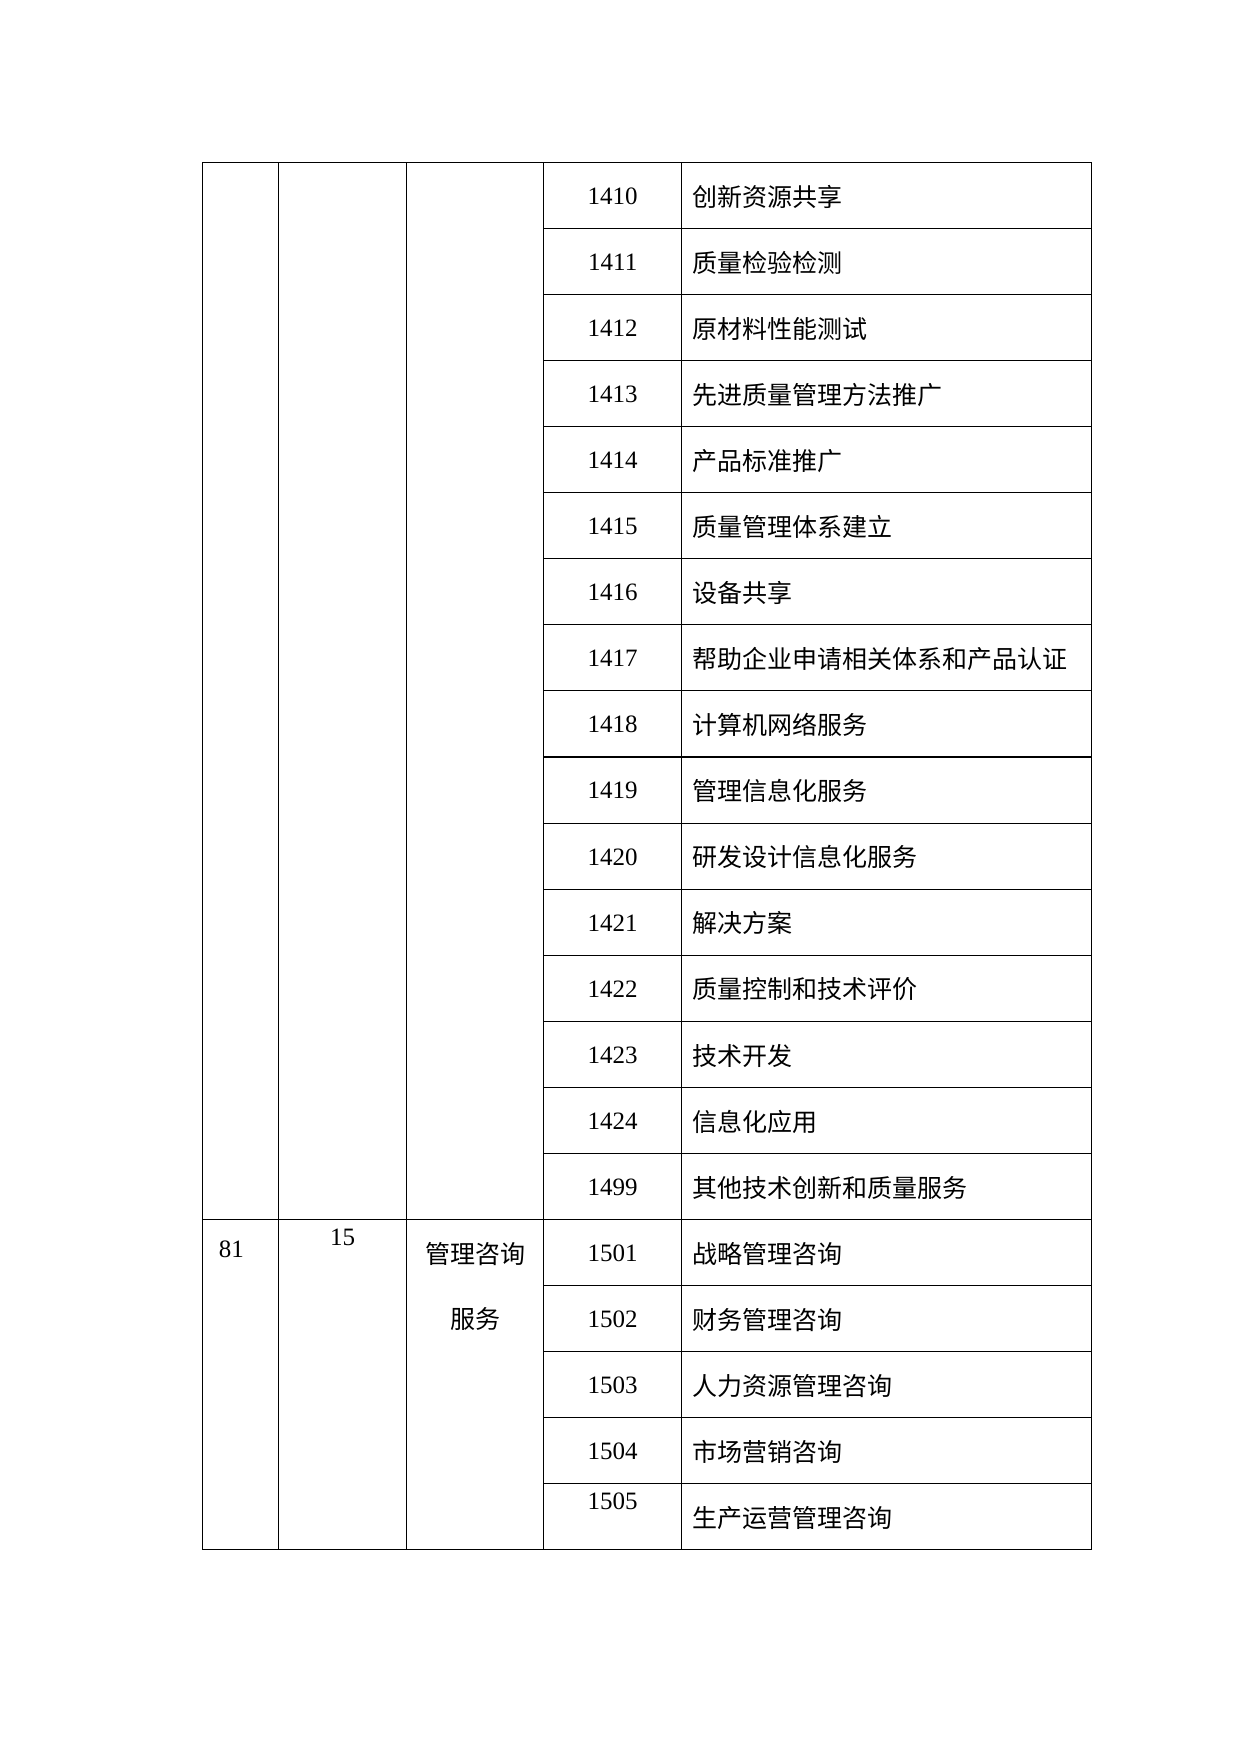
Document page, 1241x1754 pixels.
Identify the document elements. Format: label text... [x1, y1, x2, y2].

table_cell 1410 [544, 163, 681, 228]
table_cell 原材料性能测试 [682, 295, 1091, 360]
table_cell 1419 [544, 758, 681, 822]
table_cell 解决方案 [682, 890, 1091, 954]
table_cell 设备共享 [682, 559, 1091, 624]
table_cell 技术开发 [682, 1022, 1091, 1087]
table_cell 创新资源共享 [682, 163, 1091, 228]
table_cell 1503 [544, 1352, 681, 1417]
table_cell 1505 [544, 1484, 681, 1549]
table_cell 质量控制和技术评价 [682, 956, 1091, 1021]
table_cell 1415 [544, 493, 681, 558]
table_cell 市场营销咨询 [682, 1418, 1091, 1483]
table_cell 1424 [544, 1088, 681, 1153]
table_cell 信息化应用 [682, 1088, 1091, 1153]
table_cell 1423 [544, 1022, 681, 1087]
table_cell 1411 [544, 229, 681, 294]
table_cell 管理咨询服务 [407, 1220, 543, 1549]
table_cell 1422 [544, 956, 681, 1021]
table_cell 战略管理咨询 [682, 1220, 1091, 1285]
table_cell 财务管理咨询 [682, 1286, 1091, 1351]
table_cell 产品标准推广 [682, 427, 1091, 492]
table_cell [203, 1220, 278, 1549]
table_cell 质量管理体系建立 [682, 493, 1091, 558]
table_cell 1499 [544, 1154, 681, 1219]
table_cell 1417 [544, 625, 681, 690]
table_cell 1414 [544, 427, 681, 492]
table_cell 1502 [544, 1286, 681, 1351]
table_cell 1418 [544, 691, 681, 756]
table_cell 研发设计信息化服务 [682, 824, 1091, 888]
table_cell 管理信息化服务 [682, 758, 1091, 822]
table_cell 先进质量管理方法推广 [682, 361, 1091, 426]
table_cell 1421 [544, 890, 681, 954]
table_cell 1501 [544, 1220, 681, 1285]
table_cell 1412 [544, 295, 681, 360]
table_cell 质量检验检测 [682, 229, 1091, 294]
table_cell 1413 [544, 361, 681, 426]
table_cell 计算机网络服务 [682, 691, 1091, 756]
table_cell 生产运营管理咨询 [682, 1484, 1091, 1549]
table_cell 其他技术创新和质量服务 [682, 1154, 1091, 1219]
table_cell 1416 [544, 559, 681, 624]
table_cell 人力资源管理咨询 [682, 1352, 1091, 1417]
table_cell 15 [279, 1220, 406, 1549]
table_cell 帮助企业申请相关体系和产品认证 [682, 625, 1091, 690]
table_cell 1504 [544, 1418, 681, 1483]
table_cell 1420 [544, 824, 681, 888]
